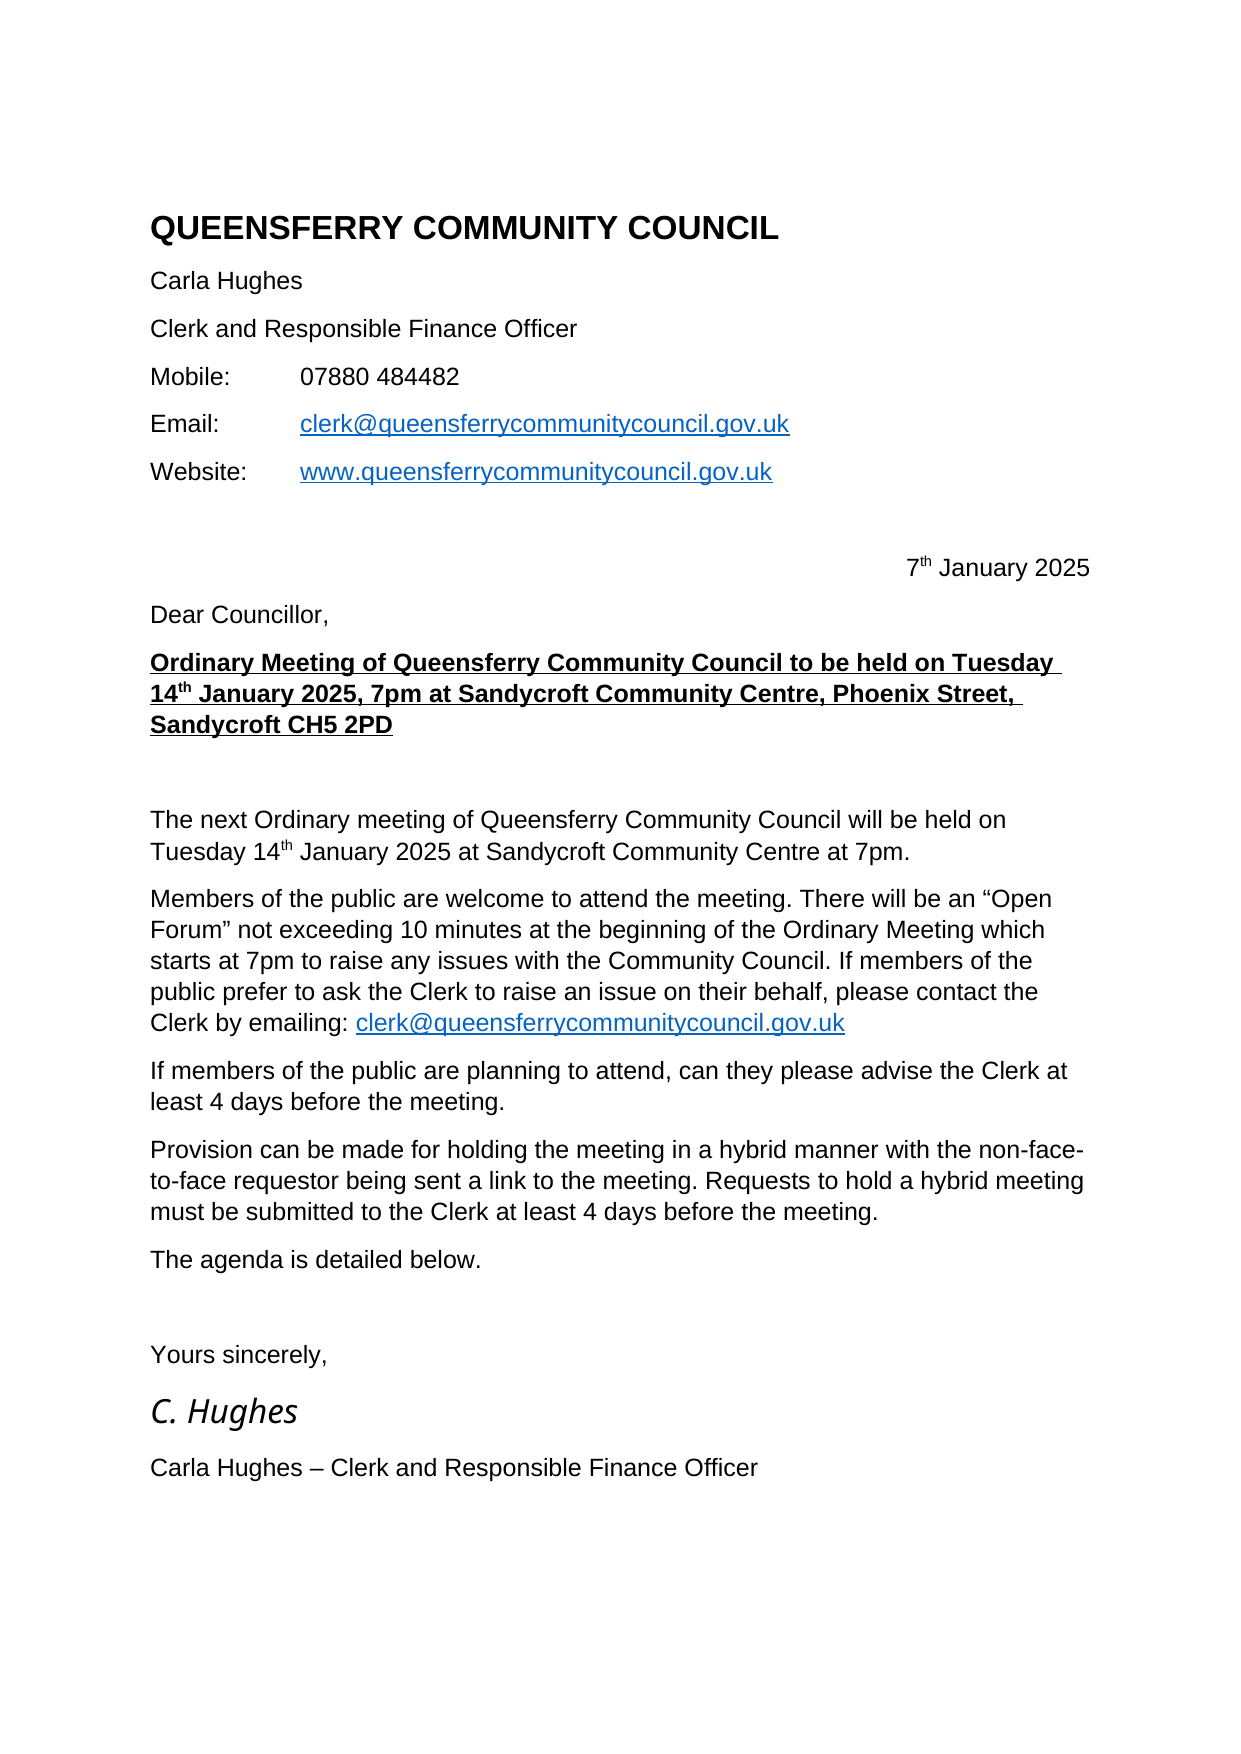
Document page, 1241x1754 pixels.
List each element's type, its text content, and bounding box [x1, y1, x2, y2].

text Website: www.queensferrycommunitycouncil.gov.uk [150, 457, 1090, 486]
text The next Ordinary meeting of Queensferry Community Council will be held on Tuesday 14th January 2025 at Sandycroft Community Centre at 7pm. [150, 805, 1090, 865]
text Provision can be made for holding the meeting in a hybrid manner with the non-face-to-face requestor being sent a link to the meeting. Requests to hold a hybrid meeting must be submitted to the Clerk at least 4 days before the meeting. [150, 1135, 1090, 1226]
text QUEENSFERRY COMMUNITY COUNCIL [150, 208, 1090, 247]
text Dear Councillor, [150, 600, 1090, 629]
text C. Hughes [150, 1388, 1090, 1433]
text If members of the public are planning to attend, can they please advise the Clerk at least 4 days before the meeting. [150, 1056, 1090, 1116]
text Carla Hughes [150, 266, 1090, 295]
text Ordinary Meeting of Queensferry Community Council to be held on Tuesday 14th January 2025, 7pm at Sandycroft Community Centre, Phoenix Street, Sandycroft CH5 2PD [150, 648, 1090, 739]
text Email: clerk@queensferrycommunitycouncil.gov.uk [150, 409, 1090, 438]
text Mobile: 07880 484482 [150, 362, 1090, 390]
text Yours sincerely, [150, 1340, 1090, 1369]
text Carla Hughes – Clerk and Responsible Finance Officer [150, 1453, 1090, 1482]
text Members of the public are welcome to attend the meeting. There will be an “Open Forum” not exceeding 10 minutes at the beginning of the Ordinary Meeting which starts at 7pm to raise any issues with the Community Council. If members of the public prefer to ask the Clerk to raise an issue on their behalf, please contact the Clerk by emailing: clerk@queensferrycommunitycouncil.gov.uk [150, 884, 1090, 1037]
text Clerk and Responsible Finance Officer [150, 314, 1090, 343]
text The agenda is detailed below. [150, 1244, 1090, 1273]
text 7th January 2025 [150, 552, 1090, 581]
